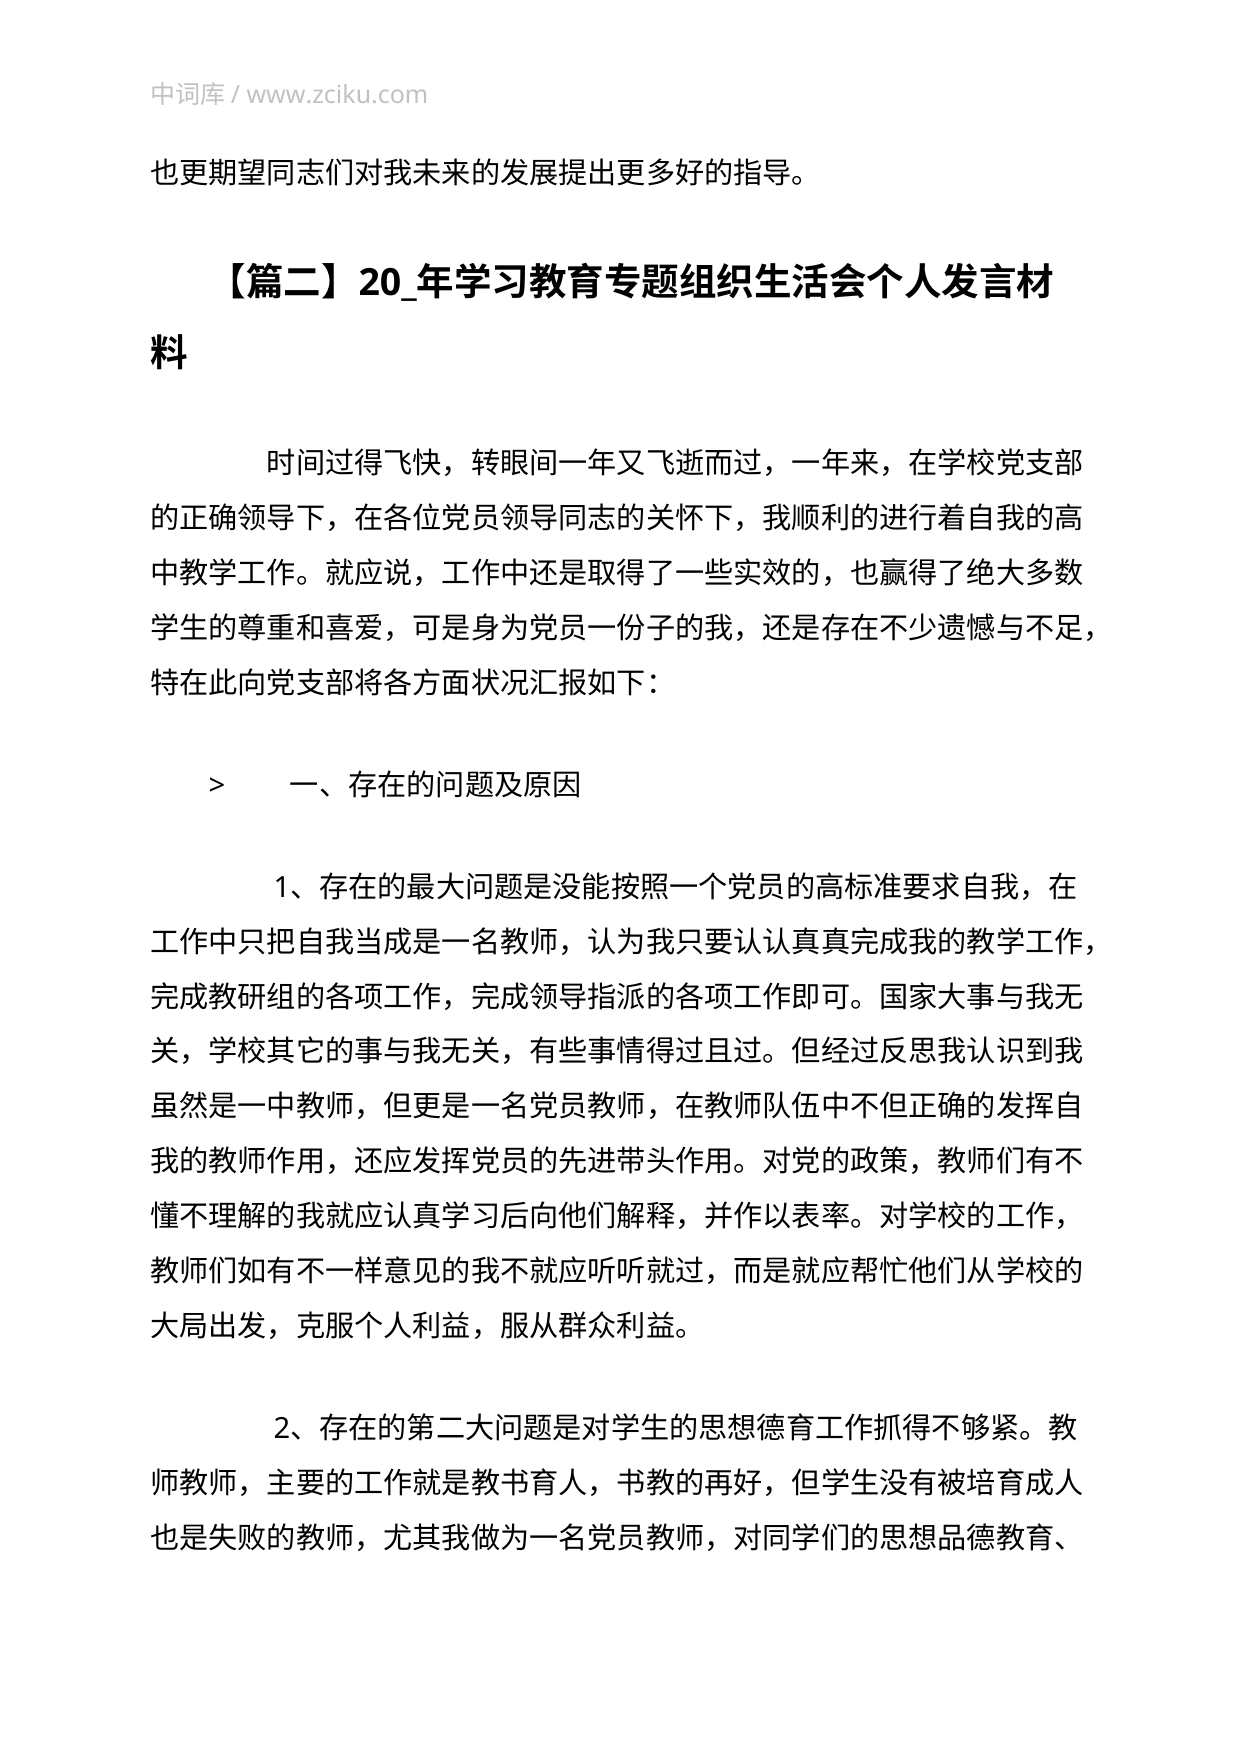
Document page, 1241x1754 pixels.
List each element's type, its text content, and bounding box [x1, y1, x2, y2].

text 1、存在的最大问题是没能按照一个党员的高标准要求自我，在工作中只把自我当成是一名教师，认为我只要认认真真完成我的教学工作，完成教研组的各项工作，完成领导指派的各项工作即可。国家大事与我无关，学校其它的事与我无关，有些事情得过且过。但经过反思我认识到我虽然是一中教师，但更是一名党员教师，在教师队伍中不但正确的发挥自我的教师作用，还应发挥党员的先进带头作用。对党的政策，教师们有不懂不理解的我就应认真学习后向他们解释，并作以表率。对学校的工作，教师们如有不一样意见的我不就应听听就过，而是就应帮忙他们从学校的大局出发，克服个人利益，服从群众利益。 [150, 863, 1090, 1345]
text 时间过得飞快，转眼间一年又飞逝而过，一年来，在学校党支部的正确领导下，在各位党员领导同志的关怀下，我顺利的进行着自我的高中教学工作。就应说，工作中还是取得了一些实效的，也赢得了绝大多数学生的尊重和喜爱，可是身为党员一份子的我，还是存在不少遗憾与不足，特在此向党支部将各方面状况汇报如下： [150, 440, 1090, 702]
text > 一、存在的问题及原因 [150, 761, 1090, 804]
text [150, 1404, 1090, 1556]
text 【篇二】20_年学习教育专题组织生活会个人发言材料 [150, 252, 1090, 377]
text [150, 150, 1090, 192]
